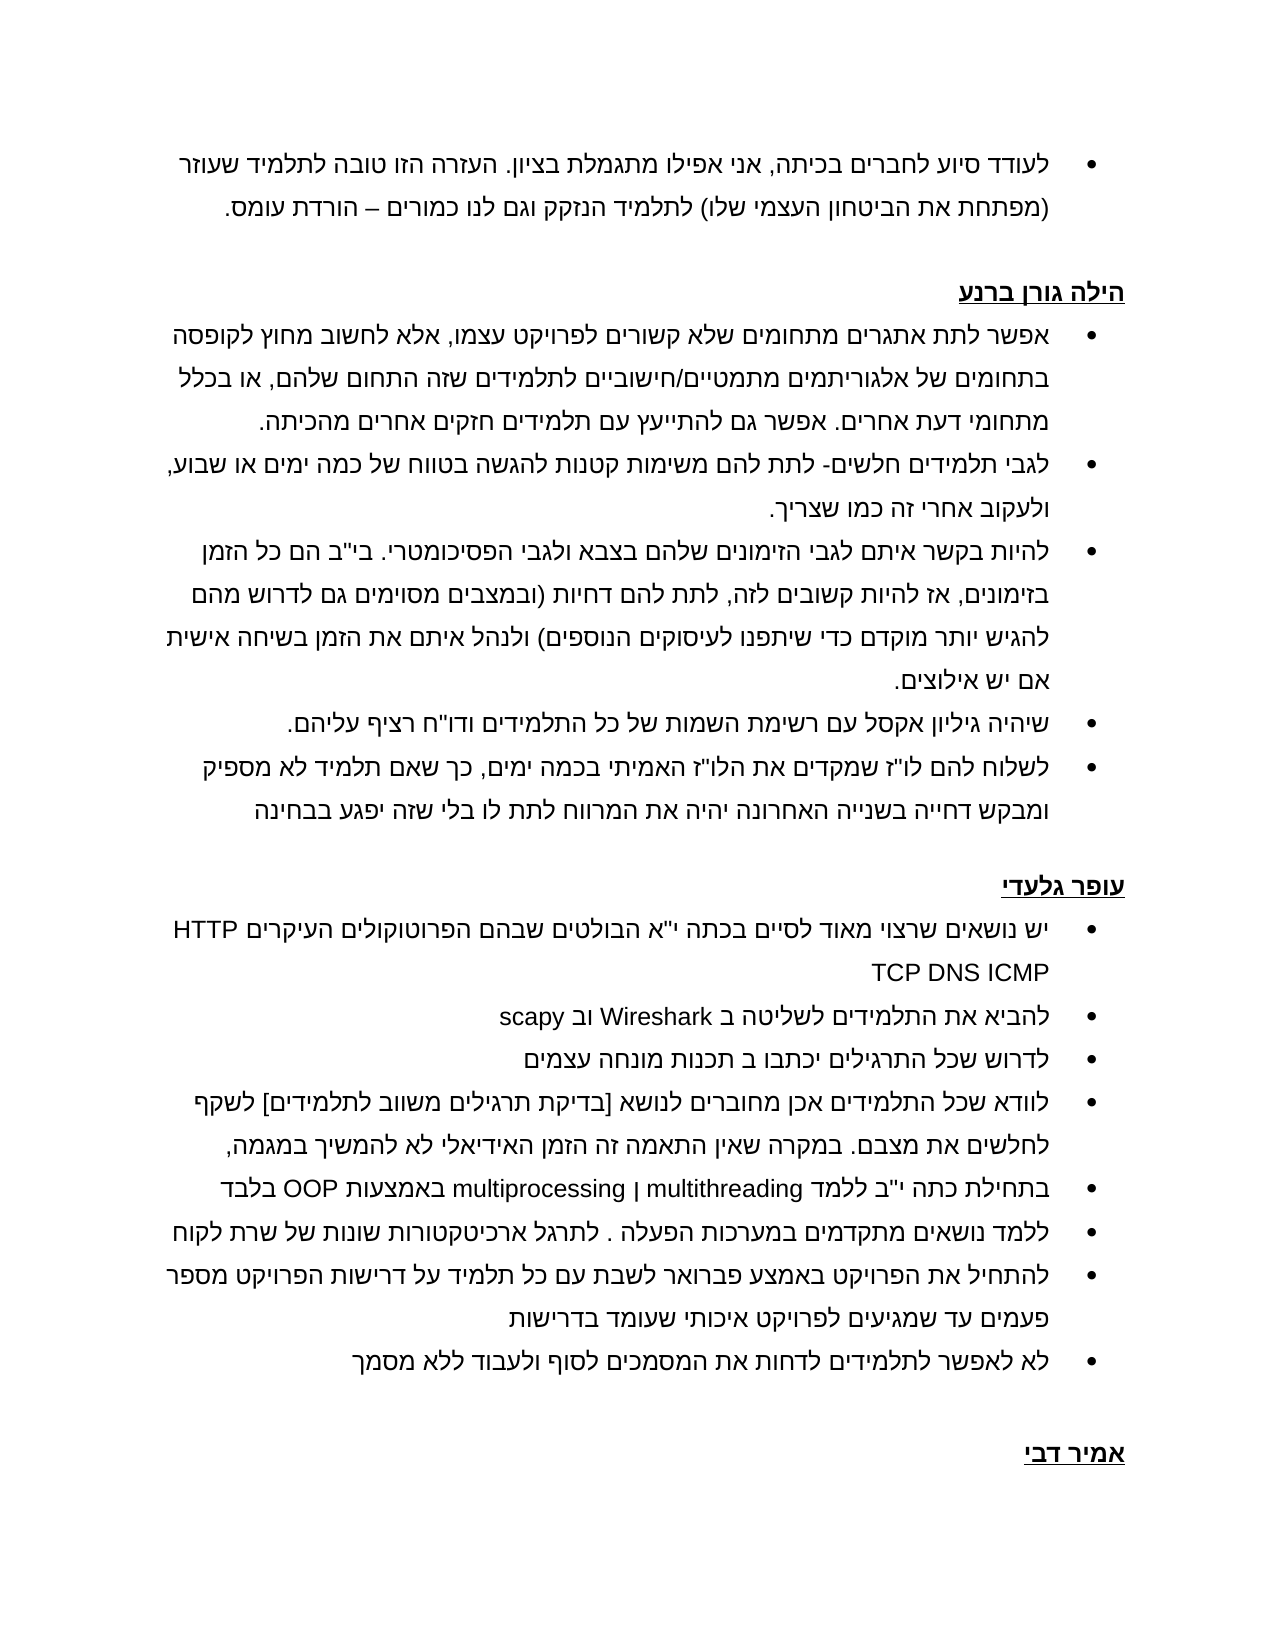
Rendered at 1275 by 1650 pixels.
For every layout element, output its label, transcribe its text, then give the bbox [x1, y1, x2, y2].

list להתחיל את הפרויקט באמצע פברואר לשבת עם כל תלמיד על דרישות הפרויקט מספר פעמים עד שמגיעים לפרויקט איכותי שעומד בדרישות [150, 1261, 1087, 1333]
list להיות בקשר איתם לגבי הזימונים שלהם בצבא ולגבי הפסיכומטרי. בי"ב הם כל הזמן בזימונים, אז להיות קשובים לזה, לתת להם דחיות (ובמצבים מסוימים גם לדרוש מהם להגיש יותר מוקדם כדי שיתפנו לעיסוקים הנוספים) ולנהל איתם את הזמן בשיחה אישית אם יש אילוצים. [150, 537, 1087, 695]
list בתחילת כתה י"ב ללמד multithreading ן multiprocessing באמצעות OOP בלבד [150, 1174, 1087, 1203]
list שיהיה גיליון אקסל עם רשימת השמות של כל התלמידים ודו"ח רציף עליהם. [150, 709, 1087, 738]
text עופר גלעדי [150, 872, 1125, 901]
list אפשר לתת אתגרים מתחומים שלא קשורים לפרויקט עצמו, אלא לחשוב מחוץ לקופסה בתחומים של אלגוריתמים מתמטיים/חישוביים לתלמידים שזה התחום שלהם, או בכלל מתחומי דעת אחרים. אפשר גם להתייעץ עם תלמידים חזקים אחרים מהכיתה. [150, 321, 1087, 436]
list לשלוח להם לו"ז שמקדים את הלו"ז האמיתי בכמה ימים, כך שאם תלמיד לא מספיק ומבקש דחייה בשנייה האחרונה יהיה את המרווח לתת לו בלי שזה יפגע בבחינה [150, 753, 1087, 825]
text אמיר דבי [150, 1439, 1125, 1468]
list לגבי תלמידים חלשים- לתת להם משימות קטנות להגשה בטווח של כמה ימים או שבוע, ולעקוב אחרי זה כמו שצריך. [150, 451, 1087, 522]
list ללמד נושאים מתקדמים במערכות הפעלה . לתרגל ארכיטקטורות שונות של שרת לקוח [150, 1218, 1087, 1246]
list לדרוש שכל התרגילים יכתבו ב תכנות מונחה עצמים [150, 1045, 1087, 1074]
list לעודד סיוע לחברים בכיתה, אני אפילו מתגמלת בציון. העזרה הזו טובה לתלמיד שעוזר (מפתחת את הביטחון העצמי שלו) לתלמיד הנזקק וגם לנו כמורים – הורדת עומס. [150, 150, 1087, 264]
list להביא את התלמידים לשליטה ב Wireshark וב scapy [150, 1002, 1087, 1030]
list לא לאפשר לתלמידים לדחות את המסמכים לסוף ולעבוד ללא מסמך [150, 1347, 1087, 1376]
text הילה גורן ברנע [150, 278, 1125, 307]
list לוודא שכל התלמידים אכן מחוברים לנושא [בדיקת תרגילים משווב לתלמידים] לשקף לחלשים את מצבם. במקרה שאין התאמה זה הזמן האידיאלי לא להמשיך במגמה, [150, 1088, 1087, 1160]
list יש נושאים שרצוי מאוד לסיים בכתה י"א הבולטים שבהם הפרוטוקולים העיקרים HTTP TCP DNS ICMP [150, 915, 1087, 987]
